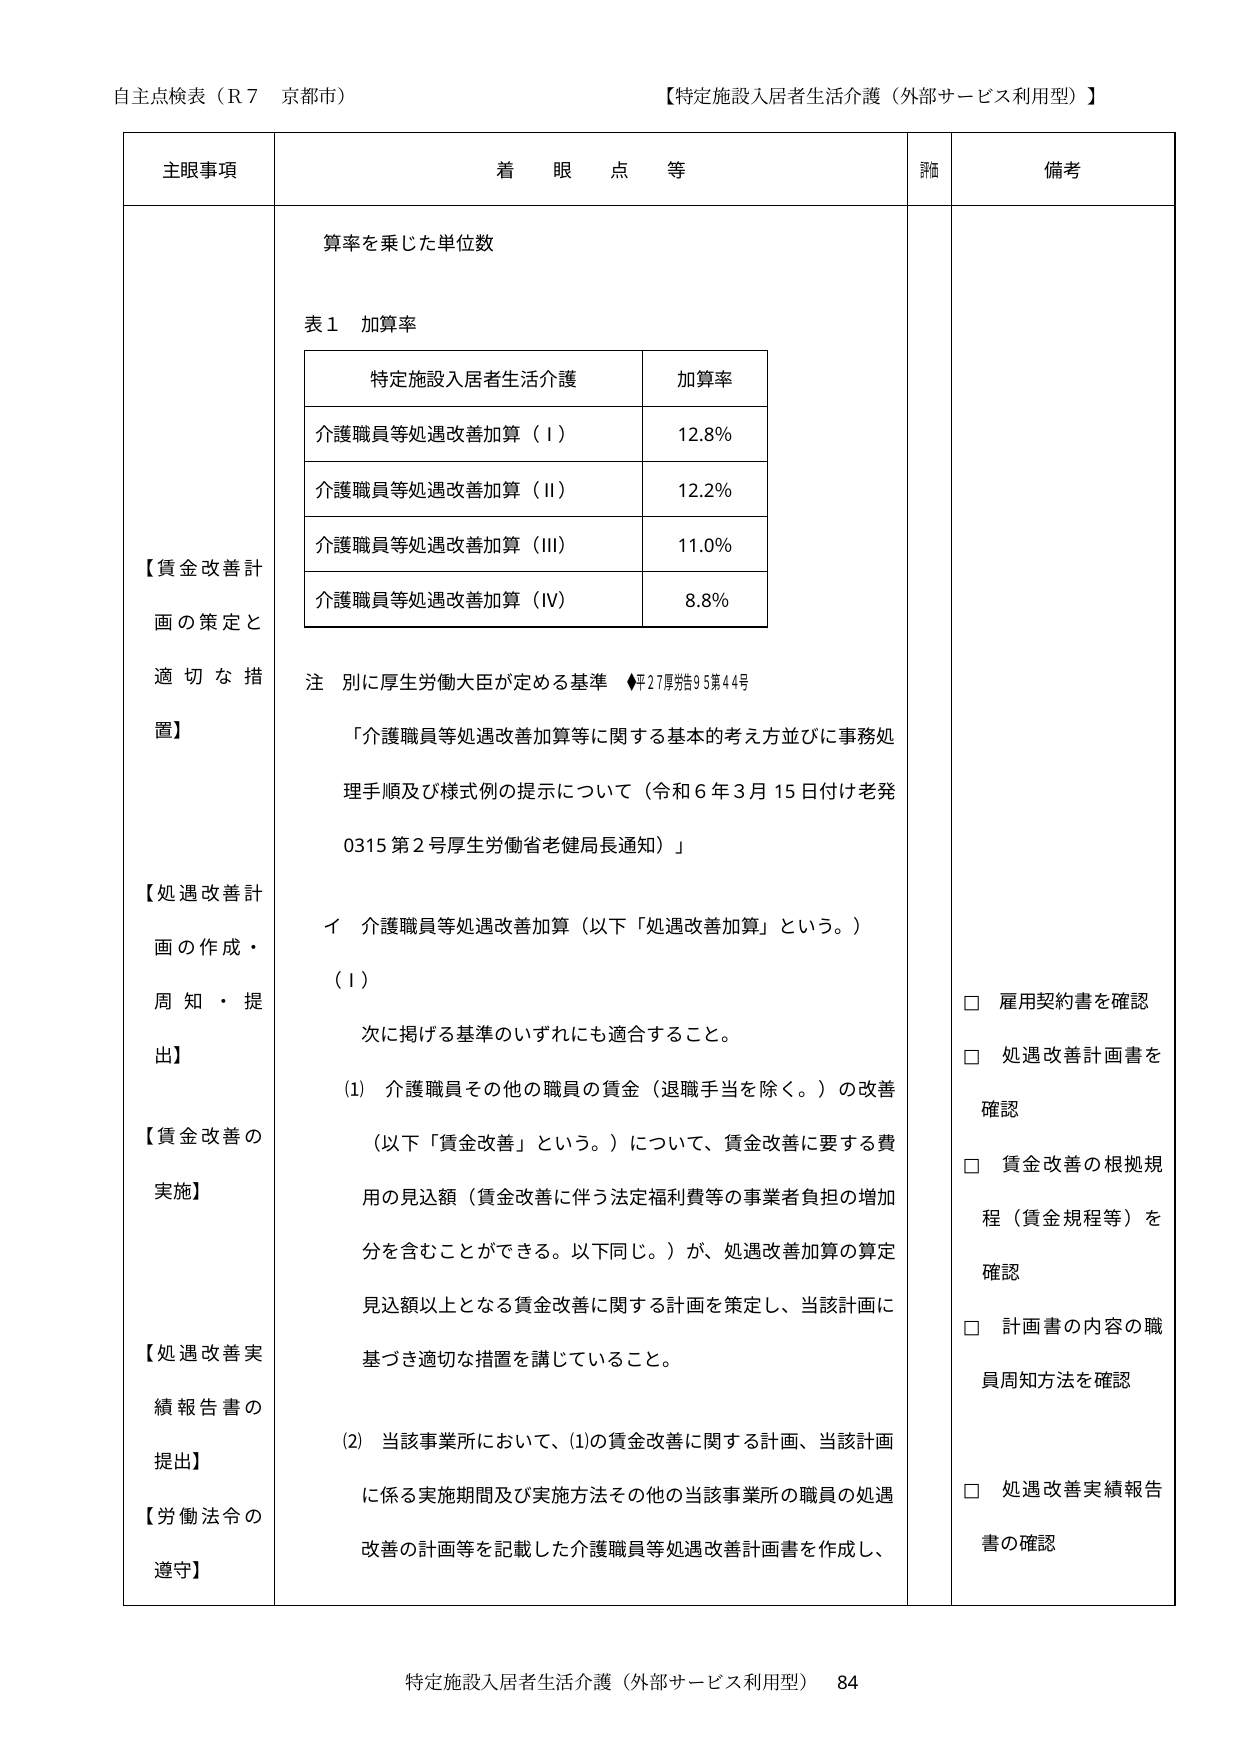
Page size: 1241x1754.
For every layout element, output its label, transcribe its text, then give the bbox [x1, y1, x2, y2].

table_header 着 眼 点 等 [275, 133, 907, 205]
table_header 備考 [952, 133, 1174, 205]
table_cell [124, 206, 274, 1605]
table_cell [275, 206, 907, 1605]
table_cell [908, 206, 951, 1605]
table_header 評価 [908, 133, 951, 205]
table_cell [952, 206, 1174, 1605]
table_header 主眼事項 [124, 133, 274, 205]
